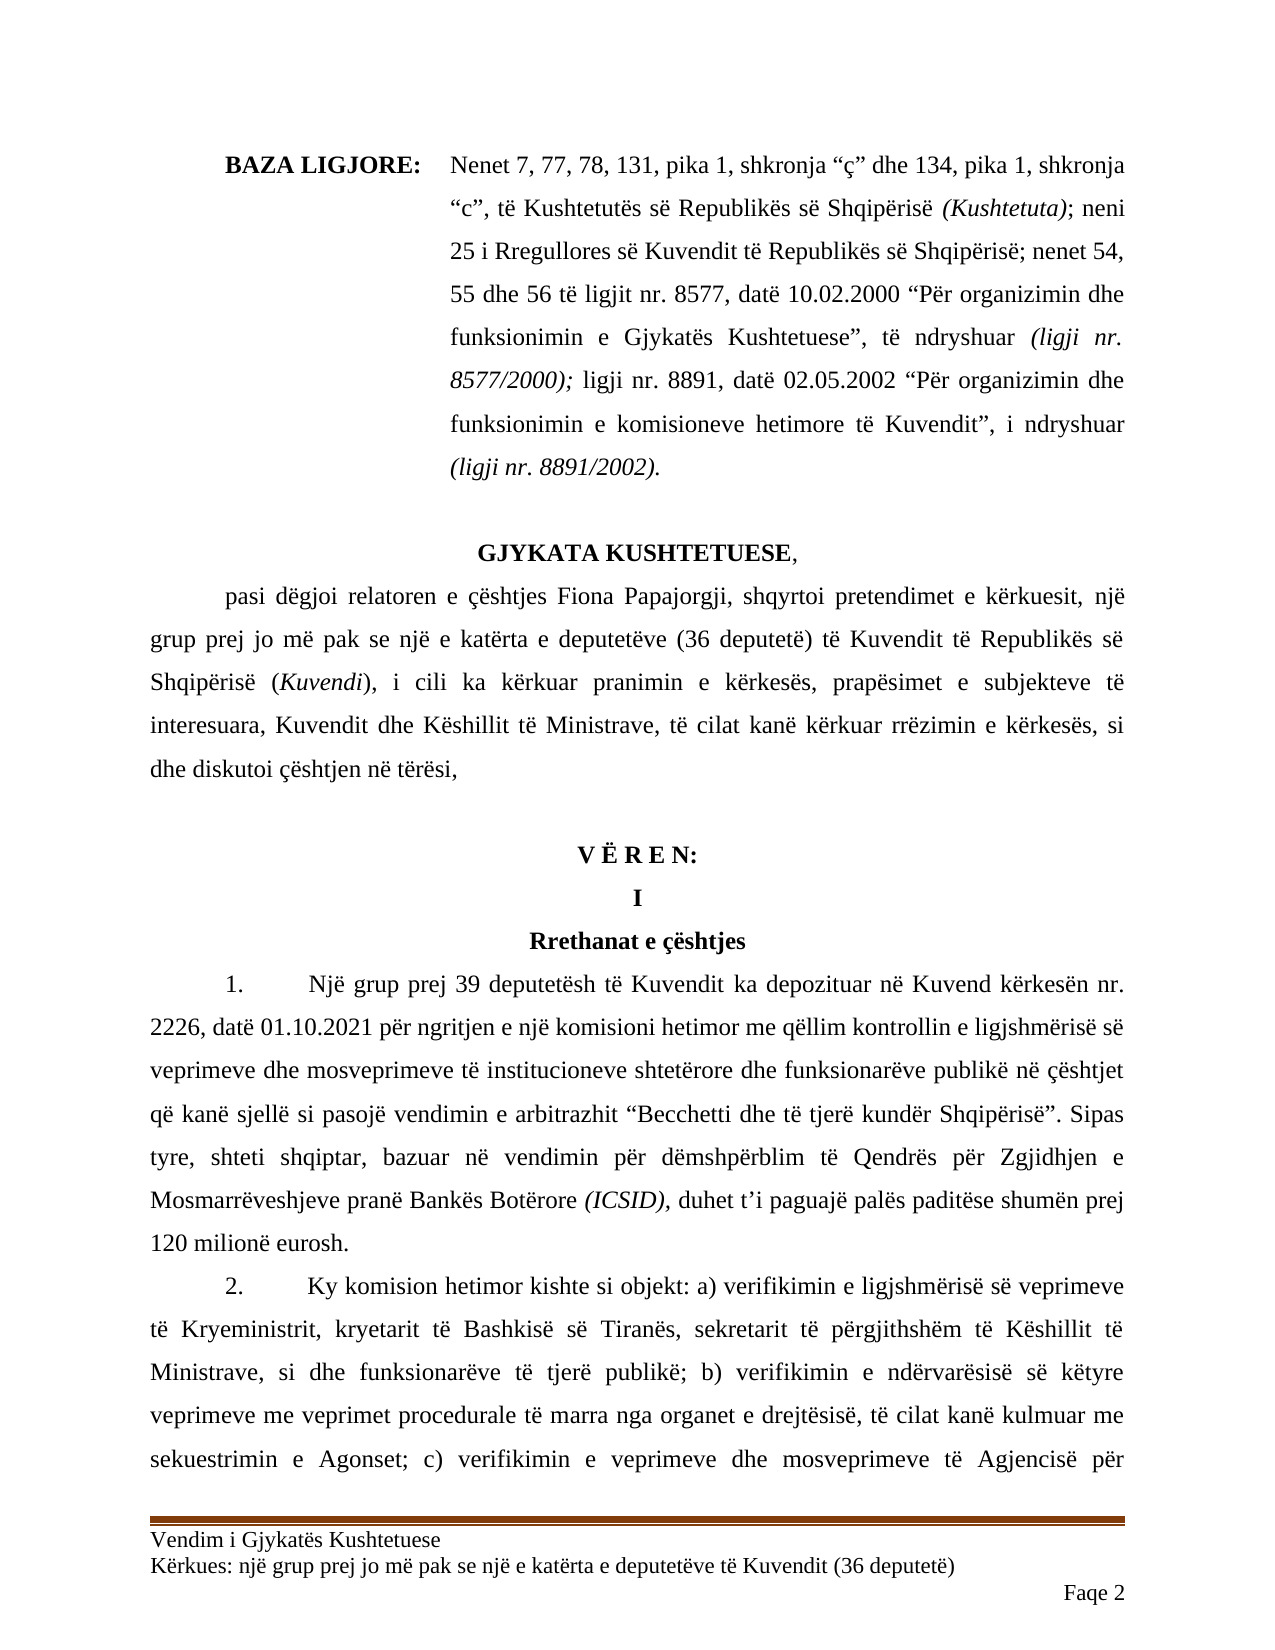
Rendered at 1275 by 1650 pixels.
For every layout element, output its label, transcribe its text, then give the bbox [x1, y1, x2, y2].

text I [150, 883, 1125, 912]
list Një grup prej 39 deputetësh të Kuvendit ka depozituar në Kuvend kërkesën nr. 2226, datë 01.10.2021 për ngritjen e një komisioni hetimor me qëllim kontrollin e ligjshmërisë së veprimeve dhe mosveprimeve të institucioneve shtetërore dhe funksionarëve publikë në çështjet që kanë sjellë si pasojë vendimin e arbitrazhit “Becchetti dhe të tjerë kundër Shqipërisë”. Sipas tyre, shteti shqiptar, bazuar në vendimin për dëmshpërblim të Qendrës për Zgjidhjen e Mosmarrëveshjeve pranë Bankës Botërore (ICSID), duhet t’i paguajë palës paditëse shumën prej 120 milionë eurosh. [150, 969, 1125, 1257]
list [150, 1271, 1125, 1472]
text BAZA LIGJORE: Nenet 7, 77, 78, 131, pika 1, shkronja “ç” dhe 134, pika 1, shkronja “c”, të Kushtetutës së Republikës së Shqipërisë (Kushtetuta); neni 25 i Rregullores së Kuvendit të Republikës së Shqipërisë; nenet 54, 55 dhe 56 të ligjit nr. 8577, datë 10.02.2000 “Për organizimin dhe funksionimin e Gjykatës Kushtetuese”, të ndryshuar (ligji nr. 8577/2000); ligji nr. 8891, datë 02.05.2002 “Për organizimin dhe funksionimin e komisioneve hetimore të Kuvendit”, i ndryshuar (ligji nr. 8891/2002). [225, 150, 1125, 481]
text V Ë R E N: [150, 840, 1125, 869]
text GJYKATA KUSHTETUESE, [150, 538, 1125, 567]
text Rrethanat e çështjes [150, 926, 1125, 955]
text pasi dëgjoi relatoren e çështjes Fiona Papajorgji, shqyrtoi pretendimet e kërkuesit, një grup prej jo më pak se një e katërta e deputetëve (36 deputetë) të Kuvendit të Republikës së Shqipërisë (Kuvendi), i cili ka kërkuar pranimin e kërkesës, prapësimet e subjekteve të interesuara, Kuvendit dhe Këshillit të Ministrave, të cilat kanë kërkuar rrëzimin e kërkesës, si dhe diskutoi çështjen në tërësi, [150, 581, 1125, 782]
